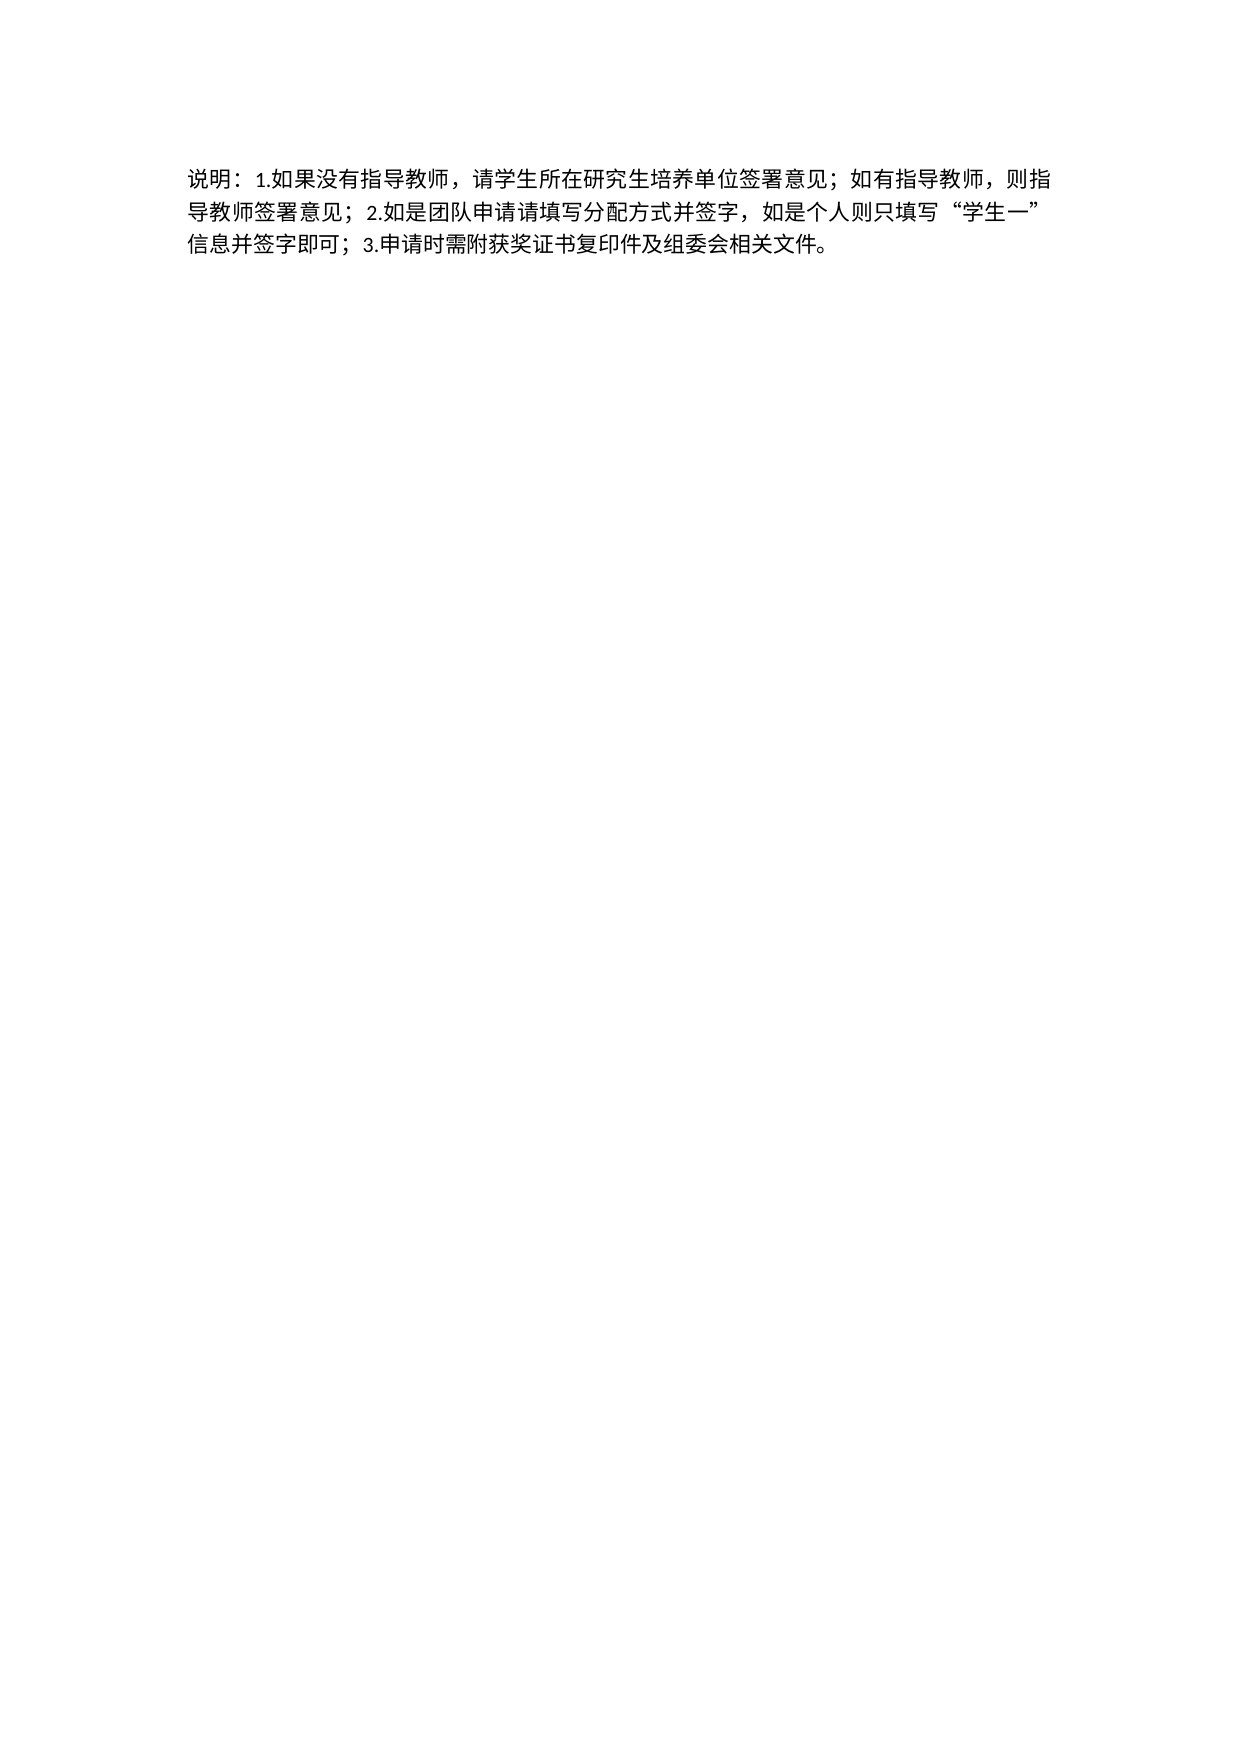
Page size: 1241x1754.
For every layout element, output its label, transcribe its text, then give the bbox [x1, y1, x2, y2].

text 说明：1.如果没有指导教师，请学生所在研究生培养单位签署意见；如有指导教师，则指导教师签署意见；2.如是团队申请请填写分配方式并签字，如是个人则只填写“学生一”信息并签字即可；3.申请时需附获奖证书复印件及组委会相关文件。 [187, 162, 1053, 259]
